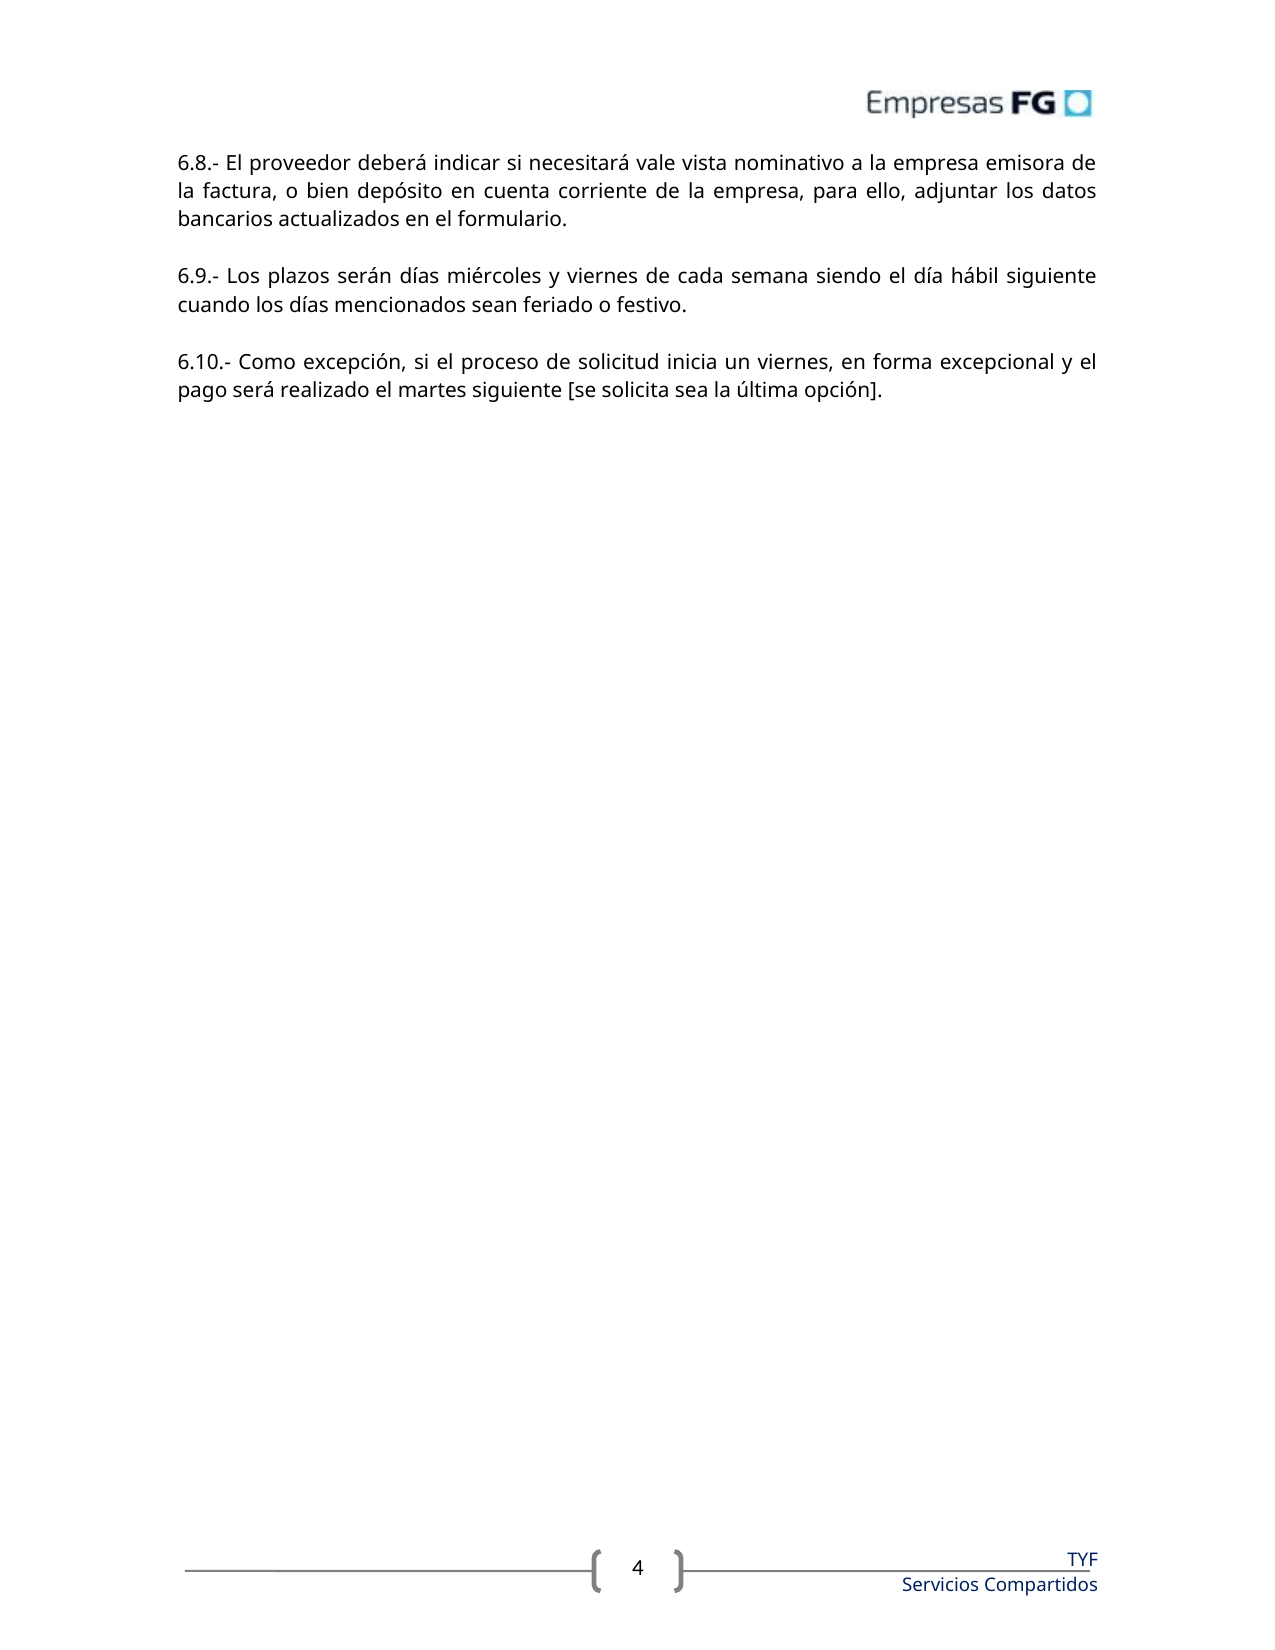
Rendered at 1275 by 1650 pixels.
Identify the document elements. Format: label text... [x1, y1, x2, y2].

picture [865, 90, 1098, 120]
text 6.9.- Los plazos serán días miércoles y viernes de cada semana siendo el día hábil siguiente cuando los días mencionados sean feriado o festivo. [177, 261, 1098, 318]
text 6.10.- Como excepción, si el proceso de solicitud inicia un viernes, en forma excepcional y el pago será realizado el martes siguiente [se solicita sea la última opción]. [177, 347, 1098, 404]
text 6.8.- El proveedor deberá indicar si necesitará vale vista nominativo a la empresa emisora de la factura, o bien depósito en cuenta corriente de la empresa, para ello, adjuntar los datos bancarios actualizados en el formulario. [177, 148, 1098, 233]
